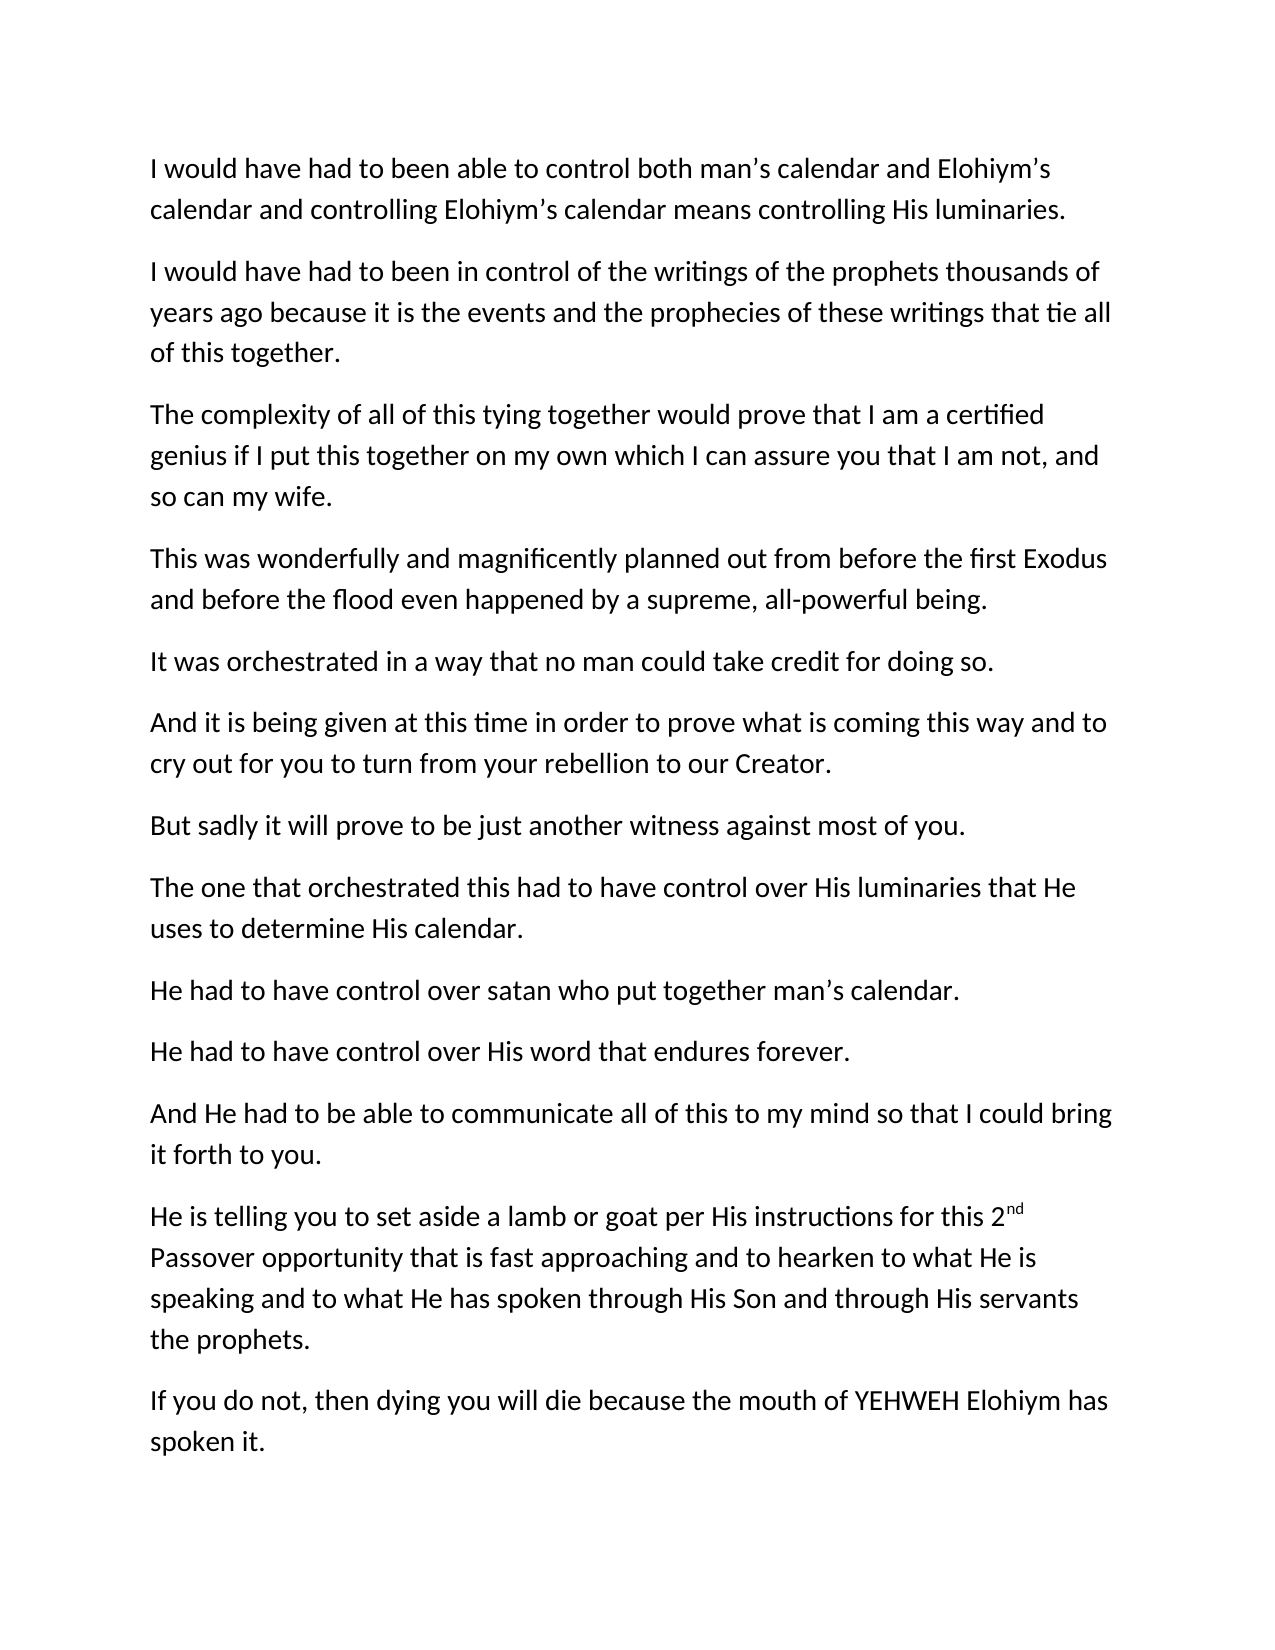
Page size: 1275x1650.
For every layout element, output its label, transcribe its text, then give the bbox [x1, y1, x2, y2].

text I would have had to been in control of the writings of the prophets thousands of years ago because it is the events and the prophecies of these writings that tie all of this together. [150, 253, 1125, 370]
text But sadly it will prove to be just another witness against most of you. [150, 807, 1125, 843]
text He had to have control over satan who put together man’s calendar. [150, 972, 1125, 1007]
text It was orchestrated in a way that no man could take credit for doing so. [150, 643, 1125, 678]
text If you do not, then dying you will die because the mouth of YEHWEH Elohiym has spoken it. [150, 1382, 1125, 1459]
text And it is being given at this time in order to prove what is coming this way and to cry out for you to turn from your rebellion to our Creator. [150, 704, 1125, 781]
text The one that orchestrated this had to have control over His luminaries that He uses to determine His calendar. [150, 869, 1125, 946]
text This was wonderfully and magnificently planned out from before the first Exodus and before the flood even happened by a supreme, all-powerful being. [150, 540, 1125, 617]
text And He had to be able to communicate all of this to my mind so that I could bring it forth to you. [150, 1095, 1125, 1172]
text He is telling you to set aside a lamb or goat per His instructions for this 2nd Passover opportunity that is fast approaching and to hearken to what He is speaking and to what He has spoken through His Son and through His servants the prophets. [150, 1198, 1125, 1356]
text The complexity of all of this tying together would prove that I am a certified genius if I put this together on my own which I can assure you that I am not, and so can my wife. [150, 396, 1125, 514]
text I would have had to been able to control both man’s calendar and Elohiym’s calendar and controlling Elohiym’s calendar means controlling His luminaries. [150, 150, 1125, 227]
text He had to have control over His word that endures forever. [150, 1033, 1125, 1069]
